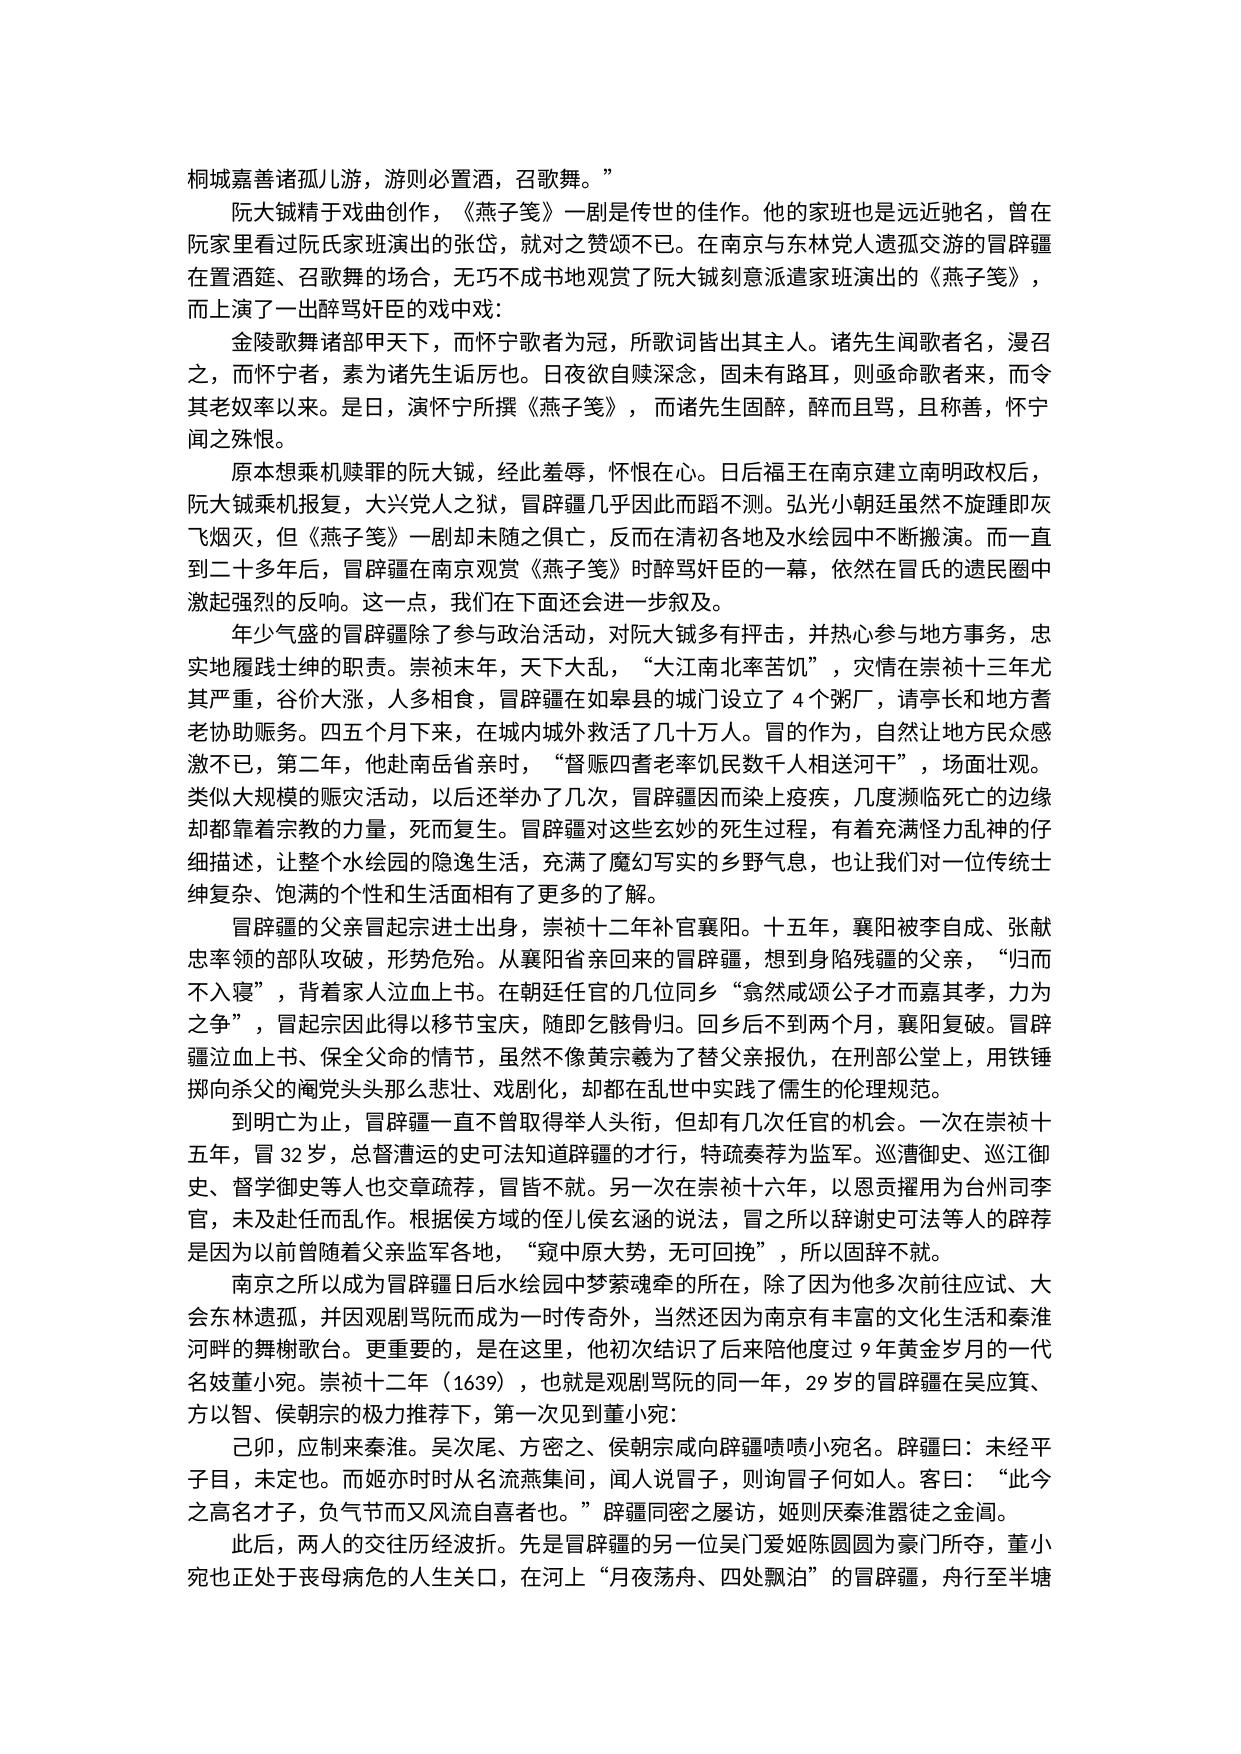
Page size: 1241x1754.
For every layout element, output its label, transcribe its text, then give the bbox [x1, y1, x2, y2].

text 南京之所以成为冒辟疆日后水绘园中梦萦魂牵的所在，除了因为他多次前往应试、大会东林遗孤，并因观剧骂阮而成为一时传奇外，当然还因为南京有丰富的文化生活和秦淮河畔的舞榭歌台。更重要的，是在这里，他初次结识了后来陪他度过9年黄金岁月的一代名妓董小宛。崇祯十二年（1639），也就是观剧骂阮的同一年，29岁的冒辟疆在吴应箕、方以智、侯朝宗的极力推荐下，第一次见到董小宛： [187, 1267, 1053, 1429]
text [187, 162, 1053, 194]
text 原本想乘机赎罪的阮大铖，经此羞辱，怀恨在心。日后福王在南京建立南明政权后，阮大铖乘机报复，大兴党人之狱，冒辟疆几乎因此而蹈不测。弘光小朝廷虽然不旋踵即灰飞烟灭，但《燕子笺》一剧却未随之俱亡，反而在清初各地及水绘园中不断搬演。而一直到二十多年后，冒辟疆在南京观赏《燕子笺》时醉骂奸臣的一幕，依然在冒氏的遗民圈中激起强烈的反响。这一点，我们在下面还会进一步叙及。 [187, 454, 1053, 617]
text 冒辟疆的父亲冒起宗进士出身，崇祯十二年补官襄阳。十五年，襄阳被李自成、张献忠率领的部队攻破，形势危殆。从襄阳省亲回来的冒辟疆，想到身陷残疆的父亲，“归而不入寝”，背着家人泣血上书。在朝廷任官的几位同乡“翕然咸颂公子才而嘉其孝，力为之争”，冒起宗因此得以移节宝庆，随即乞骸骨归。回乡后不到两个月，襄阳复破。冒辟疆泣血上书、保全父命的情节，虽然不像黄宗羲为了替父亲报仇，在刑部公堂上，用铁锤掷向杀父的阉党头头那么悲壮、戏剧化，却都在乱世中实践了儒生的伦理规范。 [187, 909, 1053, 1104]
text 金陵歌舞诸部甲天下，而怀宁歌者为冠，所歌词皆出其主人。诸先生闻歌者名，漫召之，而怀宁者，素为诸先生诟厉也。日夜欲自赎深念，固未有路耳，则亟命歌者来，而令其老奴率以来。是日，演怀宁所撰《燕子笺》， 而诸先生固醉，醉而且骂，且称善，怀宁闻之殊恨。 [187, 324, 1053, 454]
text 己卯，应制来秦淮。吴次尾、方密之、侯朝宗咸向辟疆啧啧小宛名。辟疆曰：未经平子目，未定也。而姬亦时时从名流燕集间，闻人说冒子，则询冒子何如人。客曰：“此今之高名才子，负气节而又风流自喜者也。”辟疆同密之屡访，姬则厌秦淮嚣徒之金阊。 [187, 1429, 1053, 1527]
text 到明亡为止，冒辟疆一直不曾取得举人头衔，但却有几次任官的机会。一次在崇祯十五年，冒32岁，总督漕运的史可法知道辟疆的才行，特疏奏荐为监军。巡漕御史、巡江御史、督学御史等人也交章疏荐，冒皆不就。另一次在崇祯十六年，以恩贡擢用为台州司李官，未及赴任而乱作。根据侯方域的侄儿侯玄涵的说法，冒之所以辞谢史可法等人的辟荐，是因为以前曾随着父亲监军各地，“窥中原大势，无可回挽”，所以固辞不就。 [187, 1104, 1053, 1267]
text 年少气盛的冒辟疆除了参与政治活动，对阮大铖多有抨击，并热心参与地方事务，忠实地履践士绅的职责。崇祯末年，天下大乱，“大江南北率苦饥”，灾情在崇祯十三年尤其严重，谷价大涨，人多相食，冒辟疆在如皋县的城门设立了4个粥厂，请亭长和地方耆老协助赈务。四五个月下来，在城内城外救活了几十万人。冒的作为，自然让地方民众感激不已，第二年，他赴南岳省亲时，“督赈四耆老率饥民数千人相送河干”，场面壮观。类似大规模的赈灾活动，以后还举办了几次，冒辟疆因而染上疫疾，几度濒临死亡的边缘，却都靠着宗教的力量，死而复生。冒辟疆对这些玄妙的死生过程，有着充满怪力乱神的仔细描述，让整个水绘园的隐逸生活，充满了魔幻写实的乡野气息，也让我们对一位传统士绅复杂、饱满的个性和生活面相有了更多的了解。 [187, 617, 1053, 909]
text 阮大铖精于戏曲创作，《燕子笺》一剧是传世的佳作。他的家班也是远近驰名，曾在阮家里看过阮氏家班演出的张岱，就对之赞颂不已。在南京与东林党人遗孤交游的冒辟疆，在置酒筵、召歌舞的场合，无巧不成书地观赏了阮大铖刻意派遣家班演出的《燕子笺》，而上演了一出醉骂奸臣的戏中戏： [187, 194, 1053, 324]
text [187, 1527, 1053, 1592]
